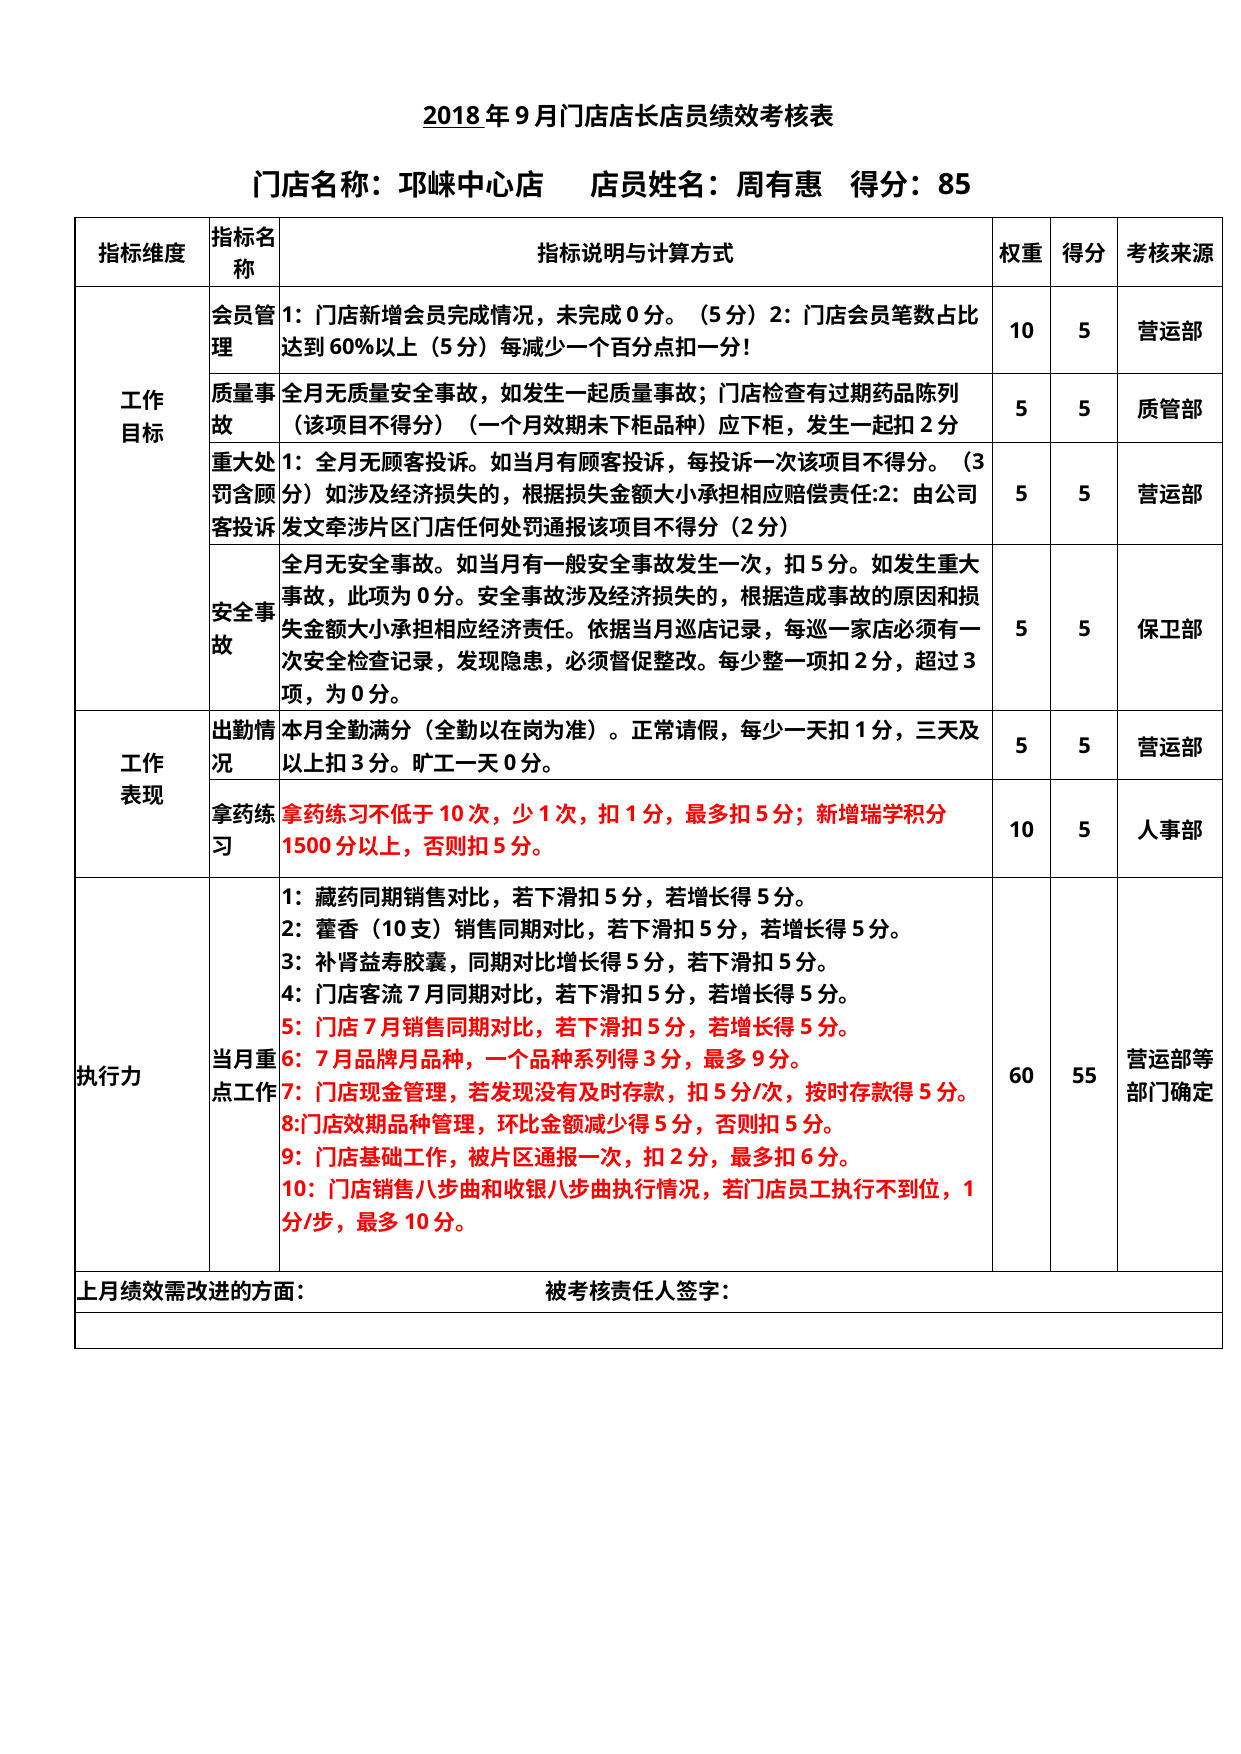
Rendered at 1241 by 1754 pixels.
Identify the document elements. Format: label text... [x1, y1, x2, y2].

table_cell 5 [993, 443, 1050, 543]
table_cell 55 [1051, 878, 1117, 1271]
table_cell 5 [1051, 443, 1117, 543]
table_cell 会员管理 [210, 287, 279, 373]
table_cell 5 [993, 711, 1050, 779]
table_cell 工作 目标 [76, 287, 209, 543]
table_cell 执行力 [76, 878, 209, 1271]
table_cell 10 [993, 287, 1050, 373]
table_cell 安全事故 [210, 545, 279, 710]
table_cell 本月全勤满分（全勤以在岗为准）。正常请假，每少一天扣1分，三天及以上扣3分。旷工一天0分。 [280, 711, 992, 779]
table_cell 质管部 [1118, 374, 1222, 442]
table_cell 权重 [993, 218, 1050, 286]
table_cell 1：全月无顾客投诉。如当月有顾客投诉，每投诉一次该项目不得分。（3分）如涉及经济损失的，根据损失金额大小承担相应赔偿责任:2：由公司发文牵涉片区门店任何处罚通报该项目不得分（2分） [280, 443, 992, 543]
table_cell 拿药练习 [210, 780, 279, 877]
table_cell 5 [993, 374, 1050, 442]
table_cell 当月重点工作 [210, 878, 279, 1271]
table_cell 出勤情况 [210, 711, 279, 779]
table_cell 门店名称：邛崃中心店 店员姓名：周有惠 得分：85 [75, 149, 1182, 217]
table_cell 1：门店新增会员完成情况，未完成0分。（5分）2：门店会员笔数占比达到60%以上（5分）每减少一个百分点扣一分！ [280, 287, 992, 373]
table_cell 10 [993, 780, 1050, 877]
table_cell 5 [993, 545, 1050, 710]
table_cell [76, 544, 209, 710]
table_cell 上月绩效需改进的方面： 被考核责任人签字： [76, 1272, 1222, 1312]
table_cell 全月无质量安全事故，如发生一起质量事故；门店检查有过期药品陈列（该项目不得分）（一个月效期未下柜品种）应下柜，发生一起扣2分 [280, 374, 992, 442]
table_cell 得分 [1051, 218, 1117, 286]
table_cell 5 [1051, 711, 1117, 779]
table_cell 人事部 [1118, 780, 1222, 877]
table_cell 5 [1051, 545, 1117, 710]
table_cell 全月无安全事故。如当月有一般安全事故发生一次，扣5分。如发生重大事故，此项为0分。安全事故涉及经济损失的，根据造成事故的原因和损失金额大小承担相应经济责任。依据当月巡店记录，每巡一家店必须有一次安全检查记录，发现隐患，必须督促整改。每少整一项扣2分，超过3项，为0分。 [280, 545, 992, 710]
table_cell 1：藏药同期销售对比，若下滑扣5分，若增长得5分。 2：藿香（10支）销售同期对比，若下滑扣5分，若增长得5分。 3：补肾益寿胶囊，同期对比增长得5分，若下滑扣5分。 4：门店客流7月同期对比，若下滑扣5分，若增长得5分。 5：门店7月销售同期对比，若下滑扣5分，若增长得5分。 6：7月品牌月品种，一个品种系列得3分，最多9分。 7：门店现金管理，若发现没有及时存款，扣5分/次，按时存款得5分。 8:门店效期品种管理，环比金额减少得5分，否则扣5分。 9：门店基础工作，被片区通报一次，扣2分，最多扣6分。 10：门店销售八步曲和收银八步曲执行情况，若门店员工执行不到位，1分/步，最多10分。 [280, 878, 992, 1271]
table_cell 重大处罚含顾客投诉 [210, 443, 279, 543]
table_cell 拿药练习不低于10次，少1次，扣1分，最多扣5分；新增瑞学积分1500分以上，否则扣5分。 [280, 780, 992, 877]
table_cell 5 [1051, 374, 1117, 442]
table_cell 营运部 [1118, 443, 1222, 543]
table_cell 考核来源 [1118, 218, 1222, 286]
table_cell [76, 1313, 1222, 1348]
table_cell 质量事故 [210, 374, 279, 442]
table_cell 保卫部 [1118, 545, 1222, 710]
table_cell 5 [1051, 780, 1117, 877]
table_cell 工作 表现 [76, 711, 209, 877]
table_cell 指标维度 [76, 218, 209, 286]
table_cell 营运部 [1118, 711, 1222, 779]
table_cell 指标名称 [210, 218, 279, 286]
table_cell 5 [1051, 287, 1117, 373]
table_cell 60 [993, 878, 1050, 1271]
table_cell 指标说明与计算方式 [280, 218, 992, 286]
table_cell 营运部等部门确定 [1118, 878, 1222, 1271]
table_header 2018年9月门店店长店员绩效考核表 [75, 81, 1182, 149]
table_cell 营运部 [1118, 287, 1222, 373]
